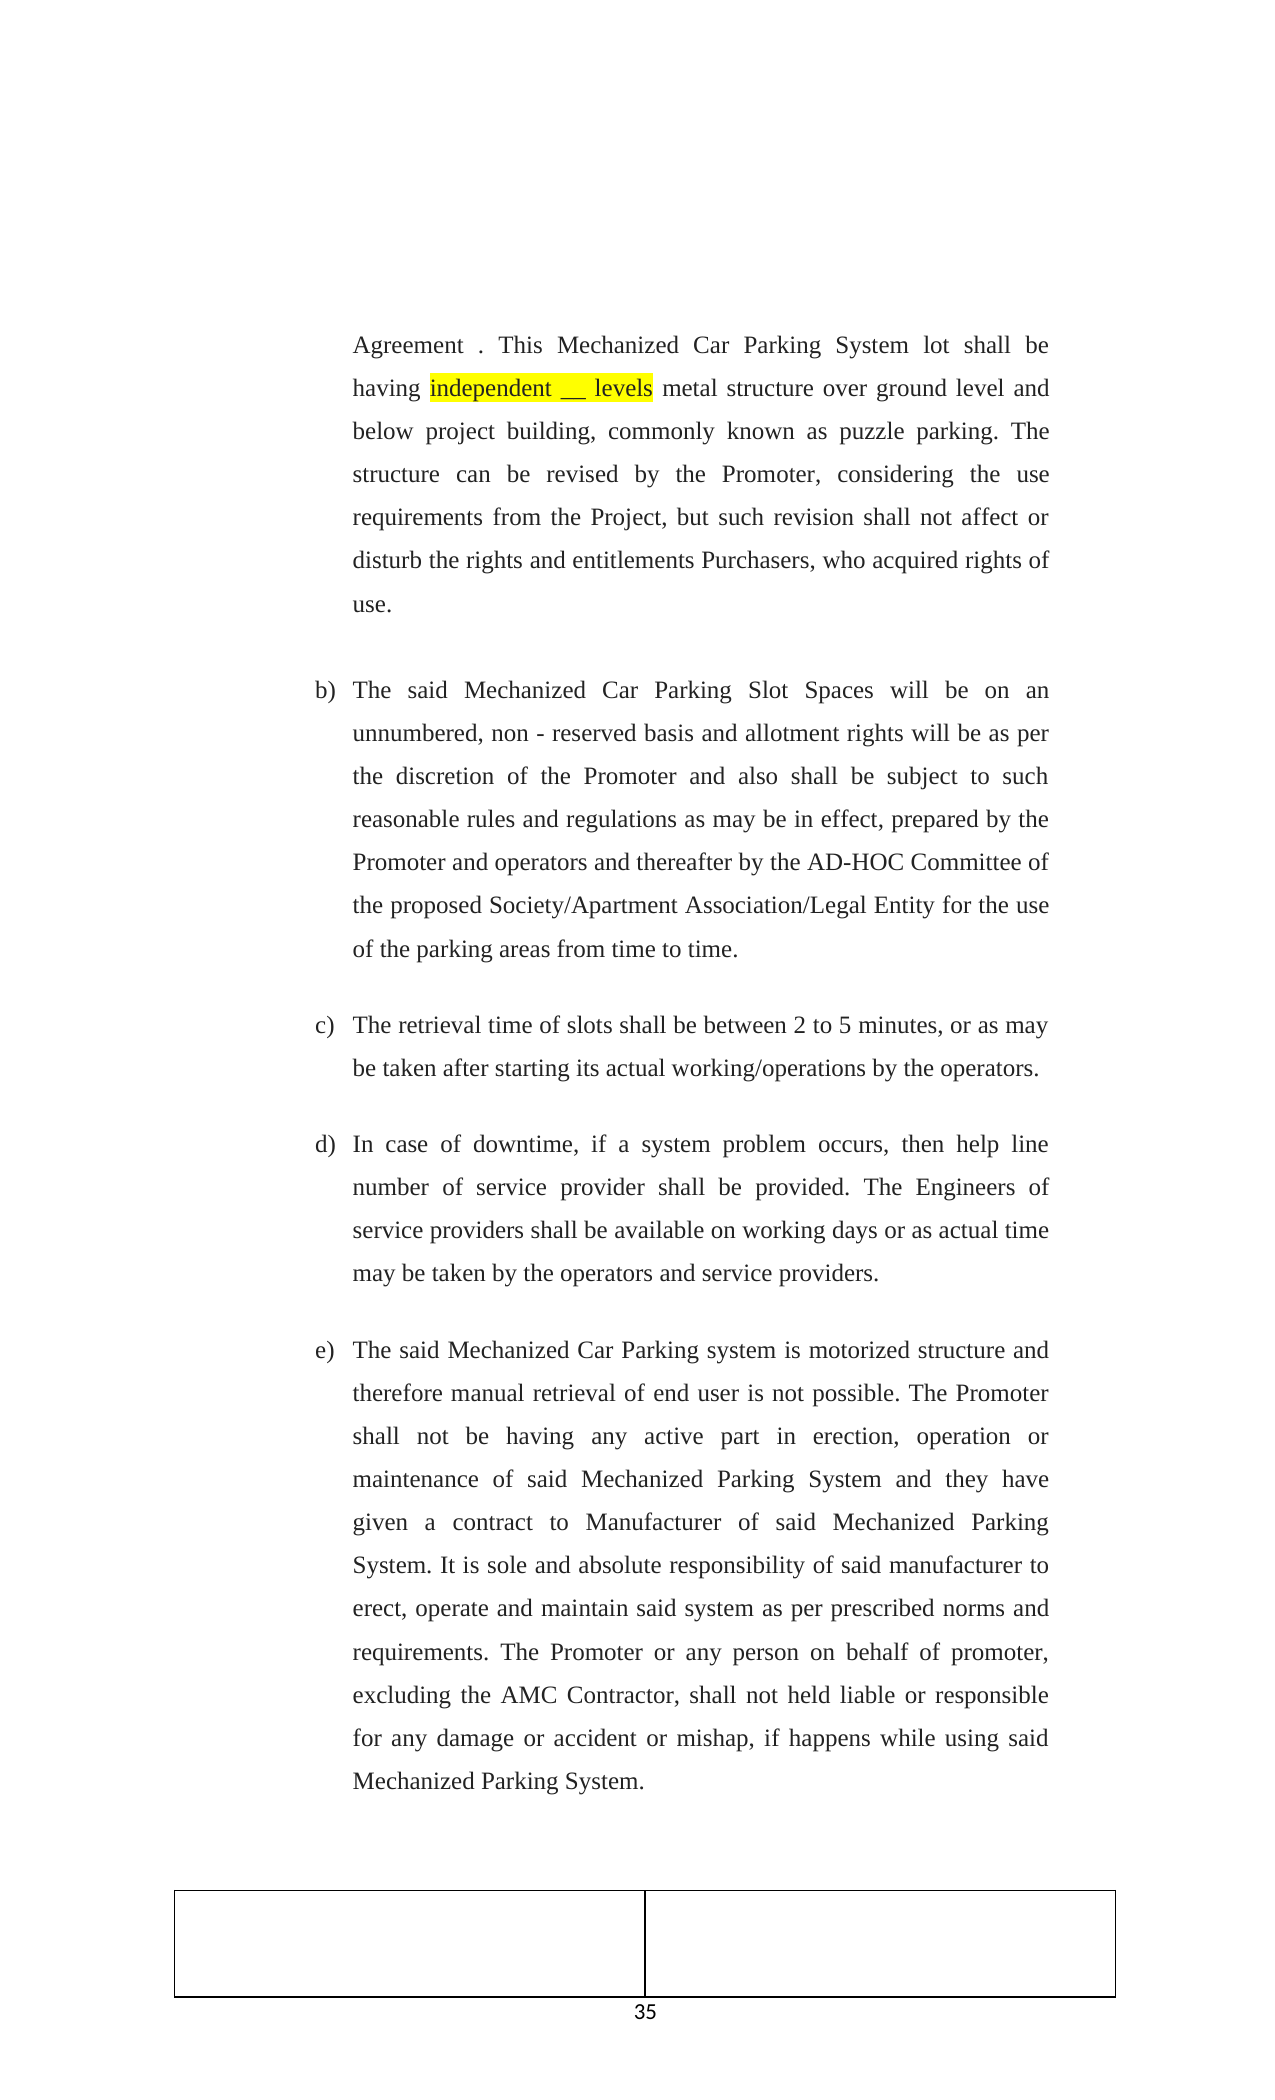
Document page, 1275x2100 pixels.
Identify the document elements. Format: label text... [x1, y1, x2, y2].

list The said Mechanized Car Parking Slot Spaces will be on an unnumbered, non - reserved basis and allotment rights will be as per the discretion of the Promoter and also shall be subject to such reasonable rules and regulations as may be in effect, prepared by the Promoter and operators and thereafter by the AD-HOC Committee of the proposed Society/Apartment Association/Legal Entity for the use of the parking areas from time to time. [315, 675, 1050, 962]
list The said Mechanized Car Parking system is motorized structure and therefore manual retrieval of end user is not possible. The Promoter shall not be having any active part in erection, operation or maintenance of said Mechanized Parking System and they have given a contract to Manufacturer of said Mechanized Parking System. It is sole and absolute responsibility of said manufacturer to erect, operate and maintain said system as per prescribed norms and requirements. The Promoter or any person on behalf of promoter, excluding the AMC Contractor, shall not held liable or responsible for any damage or accident or mishap, if happens while using said Mechanized Parking System. [315, 1335, 1050, 1795]
list The retrieval time of slots shall be between 2 to 5 minutes, or as may be taken after starting its actual working/operations by the operators. [315, 1010, 1050, 1082]
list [315, 330, 1050, 617]
list In case of downtime, if a system problem occurs, then help line number of service provider shall be provided. The Engineers of service providers shall be available on working days or as actual time may be taken by the operators and service providers. [315, 1129, 1050, 1287]
